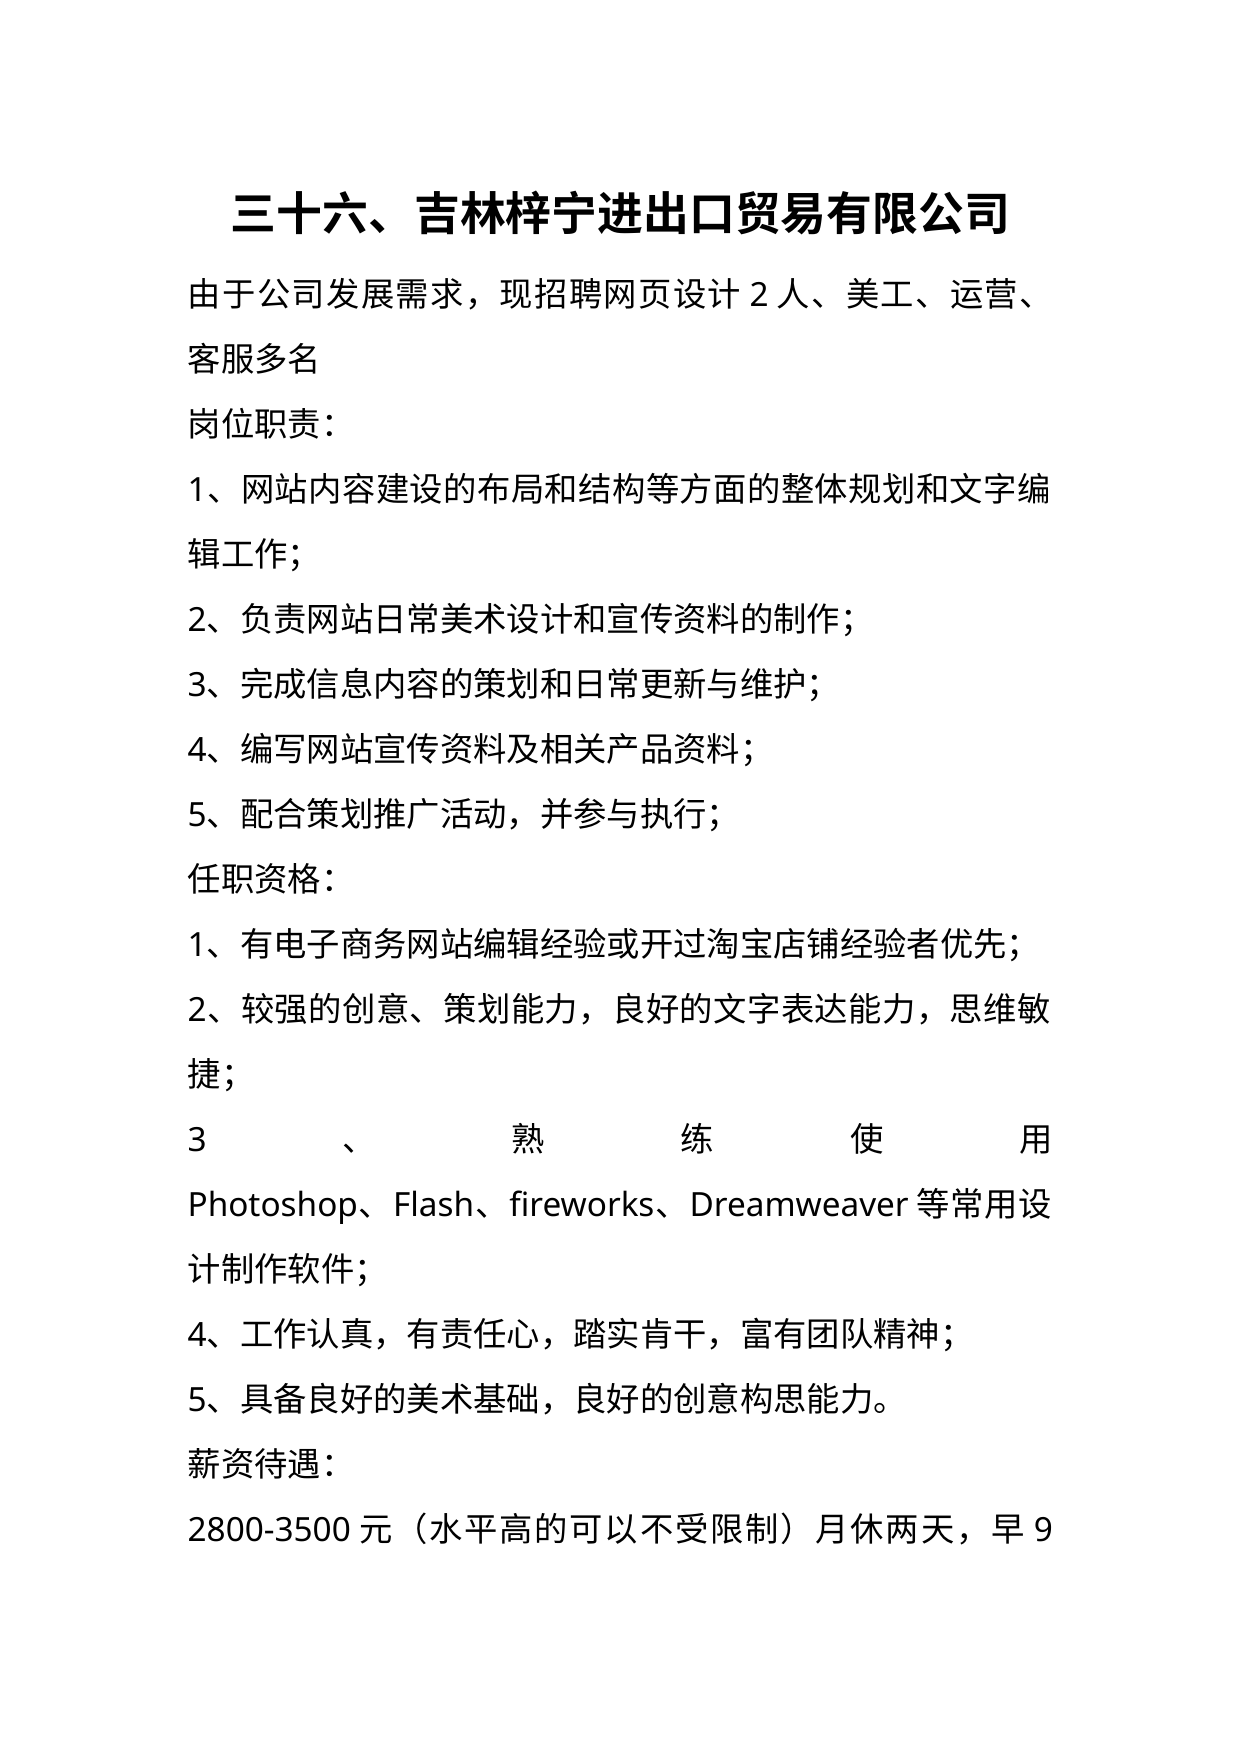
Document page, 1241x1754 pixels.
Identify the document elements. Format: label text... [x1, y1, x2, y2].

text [187, 1429, 1053, 1559]
text 岗位职责： 1、网站内容建设的布局和结构等方面的整体规划和文字编辑工作； 2、负责网站日常美术设计和宣传资料的制作； 3、完成信息内容的策划和日常更新与维护； 4、编写网站宣传资料及相关产品资料； 5、配合策划推广活动，并参与执行； 任职资格： 1、有电子商务网站编辑经验或开过淘宝店铺经验者优先； 2、较强的创意、策划能力，良好的文字表达能力，思维敏捷； 3、熟练使用Photoshop、Flash、fireworks、Dreamweaver等常用设计制作软件； 4、工作认真，有责任心，踏实肯干，富有团队精神； 5、具备良好的美术基础，良好的创意构思能力。 [187, 389, 1053, 1429]
text 由于公司发展需求，现招聘网页设计2人、美工、运营、客服多名 [187, 259, 1053, 389]
text 三十六、吉林梓宁进出口贸易有限公司 [187, 162, 1053, 259]
